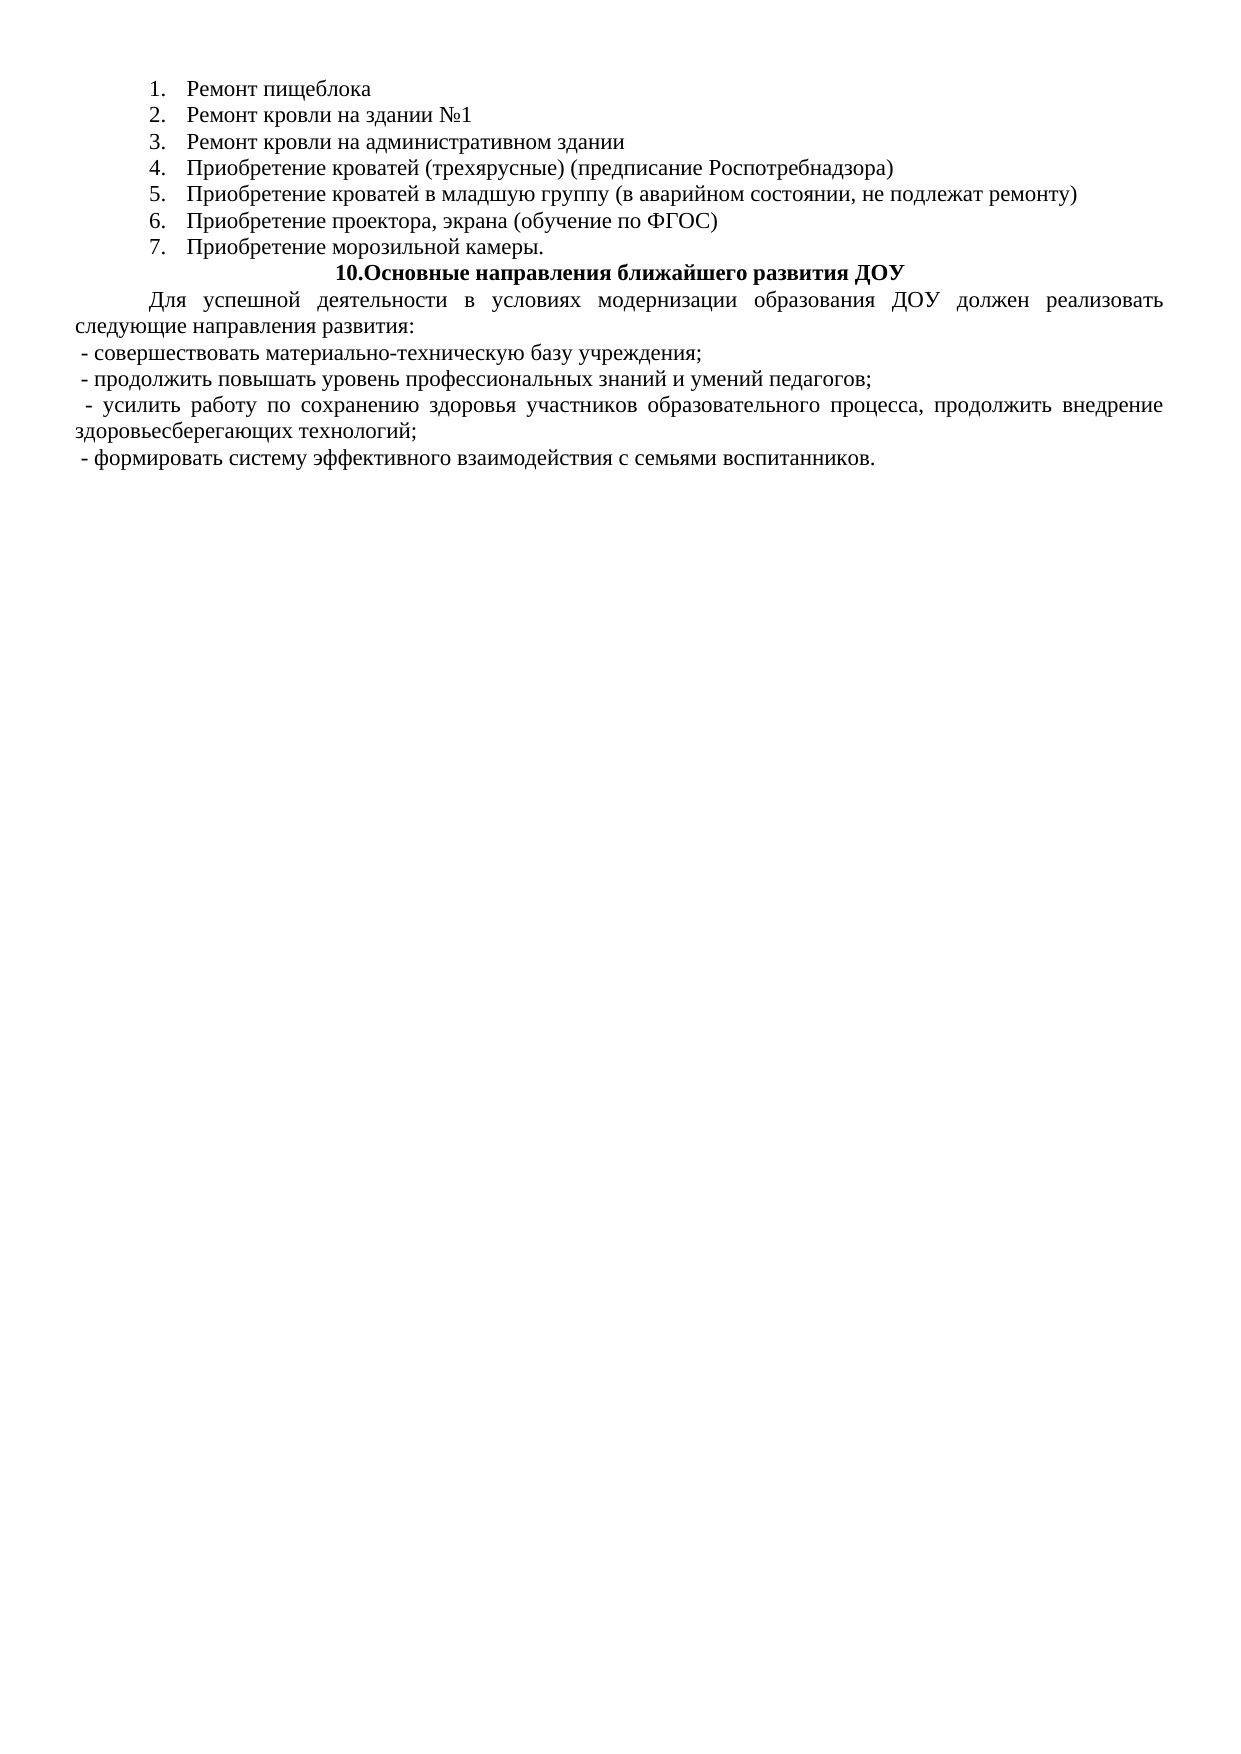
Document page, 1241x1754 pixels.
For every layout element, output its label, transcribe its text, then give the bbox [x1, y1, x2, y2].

list Ремонт кровли на здании №1 [149, 101, 1165, 128]
list Приобретение проектора, экрана (обучение по ФГОС) [149, 207, 1165, 233]
list - формировать систему эффективного взаимодействия с семьями воспитанников. [75, 444, 1165, 470]
list Ремонт пищеблока [149, 75, 1165, 101]
list Ремонт кровли на административном здании [149, 128, 1165, 154]
list - усилить работу по сохранению здоровья участников образовательного процесса, продолжить внедрение здоровьесберегающих технологий; [75, 391, 1165, 444]
list Приобретение морозильной камеры. [149, 233, 1165, 259]
list Приобретение кроватей в младшую группу (в аварийном состоянии, не подлежат ремонту) [149, 180, 1165, 207]
list 10.Основные направления ближайшего развития ДОУ [75, 259, 1165, 286]
list - совершествовать материально-техническую базу учреждения; [75, 338, 1165, 365]
list Для успешной деятельности в условиях модернизации образования ДОУ должен реализовать следующие направления развития: [75, 286, 1165, 338]
list - продолжить повышать уровень профессиональных знаний и умений педагогов; [75, 365, 1165, 391]
list Приобретение кроватей (трехярусные) (предписание Роспотребнадзора) [149, 154, 1165, 180]
